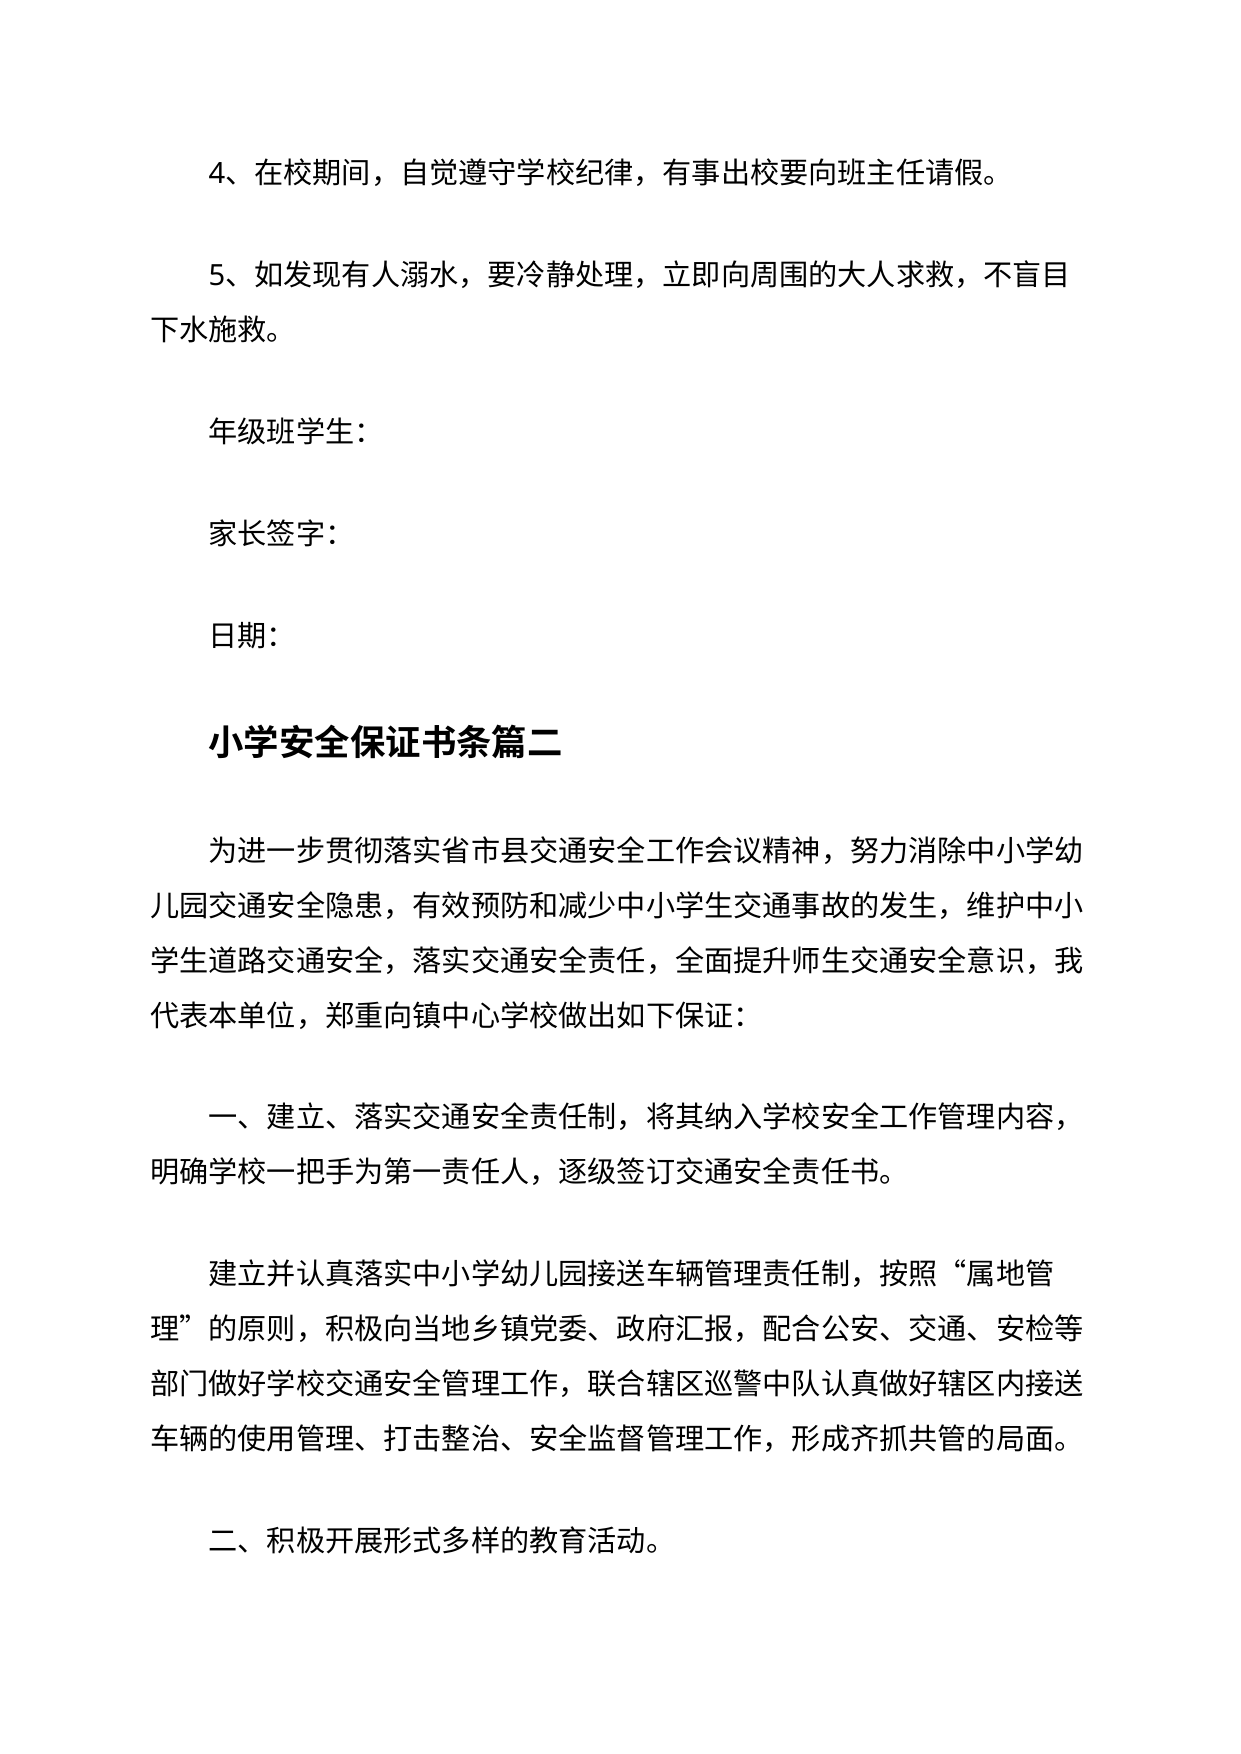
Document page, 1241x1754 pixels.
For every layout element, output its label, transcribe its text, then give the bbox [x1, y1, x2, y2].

text 日期： [150, 612, 1090, 654]
text 家长签字： [150, 511, 1090, 553]
text 建立并认真落实中小学幼儿园接送车辆管理责任制，按照“属地管理”的原则，积极向当地乡镇党委、政府汇报，配合公安、交通、安检等部门做好学校交通安全管理工作，联合辖区巡警中队认真做好辖区内接送车辆的使用管理、打击整治、安全监督管理工作，形成齐抓共管的局面。 [150, 1251, 1090, 1458]
text 为进一步贯彻落实省市县交通安全工作会议精神，努力消除中小学幼儿园交通安全隐患，有效预防和减少中小学生交通事故的发生，维护中小学生道路交通安全，落实交通安全责任，全面提升师生交通安全意识，我代表本单位，郑重向镇中心学校做出如下保证： [150, 827, 1090, 1034]
text 4、在校期间，自觉遵守学校纪律，有事出校要向班主任请假。 [150, 150, 1090, 192]
text 5、如发现有人溺水，要冷静处理，立即向周围的大人求救，不盲目下水施救。 [150, 252, 1090, 349]
text 二、积极开展形式多样的教育活动。 [150, 1517, 1090, 1559]
text 一、建立、落实交通安全责任制，将其纳入学校安全工作管理内容，明确学校一把手为第一责任人，逐级签订交通安全责任书。 [150, 1094, 1090, 1191]
text 年级班学生： [150, 409, 1090, 451]
text 小学安全保证书条篇二 [150, 714, 1090, 765]
